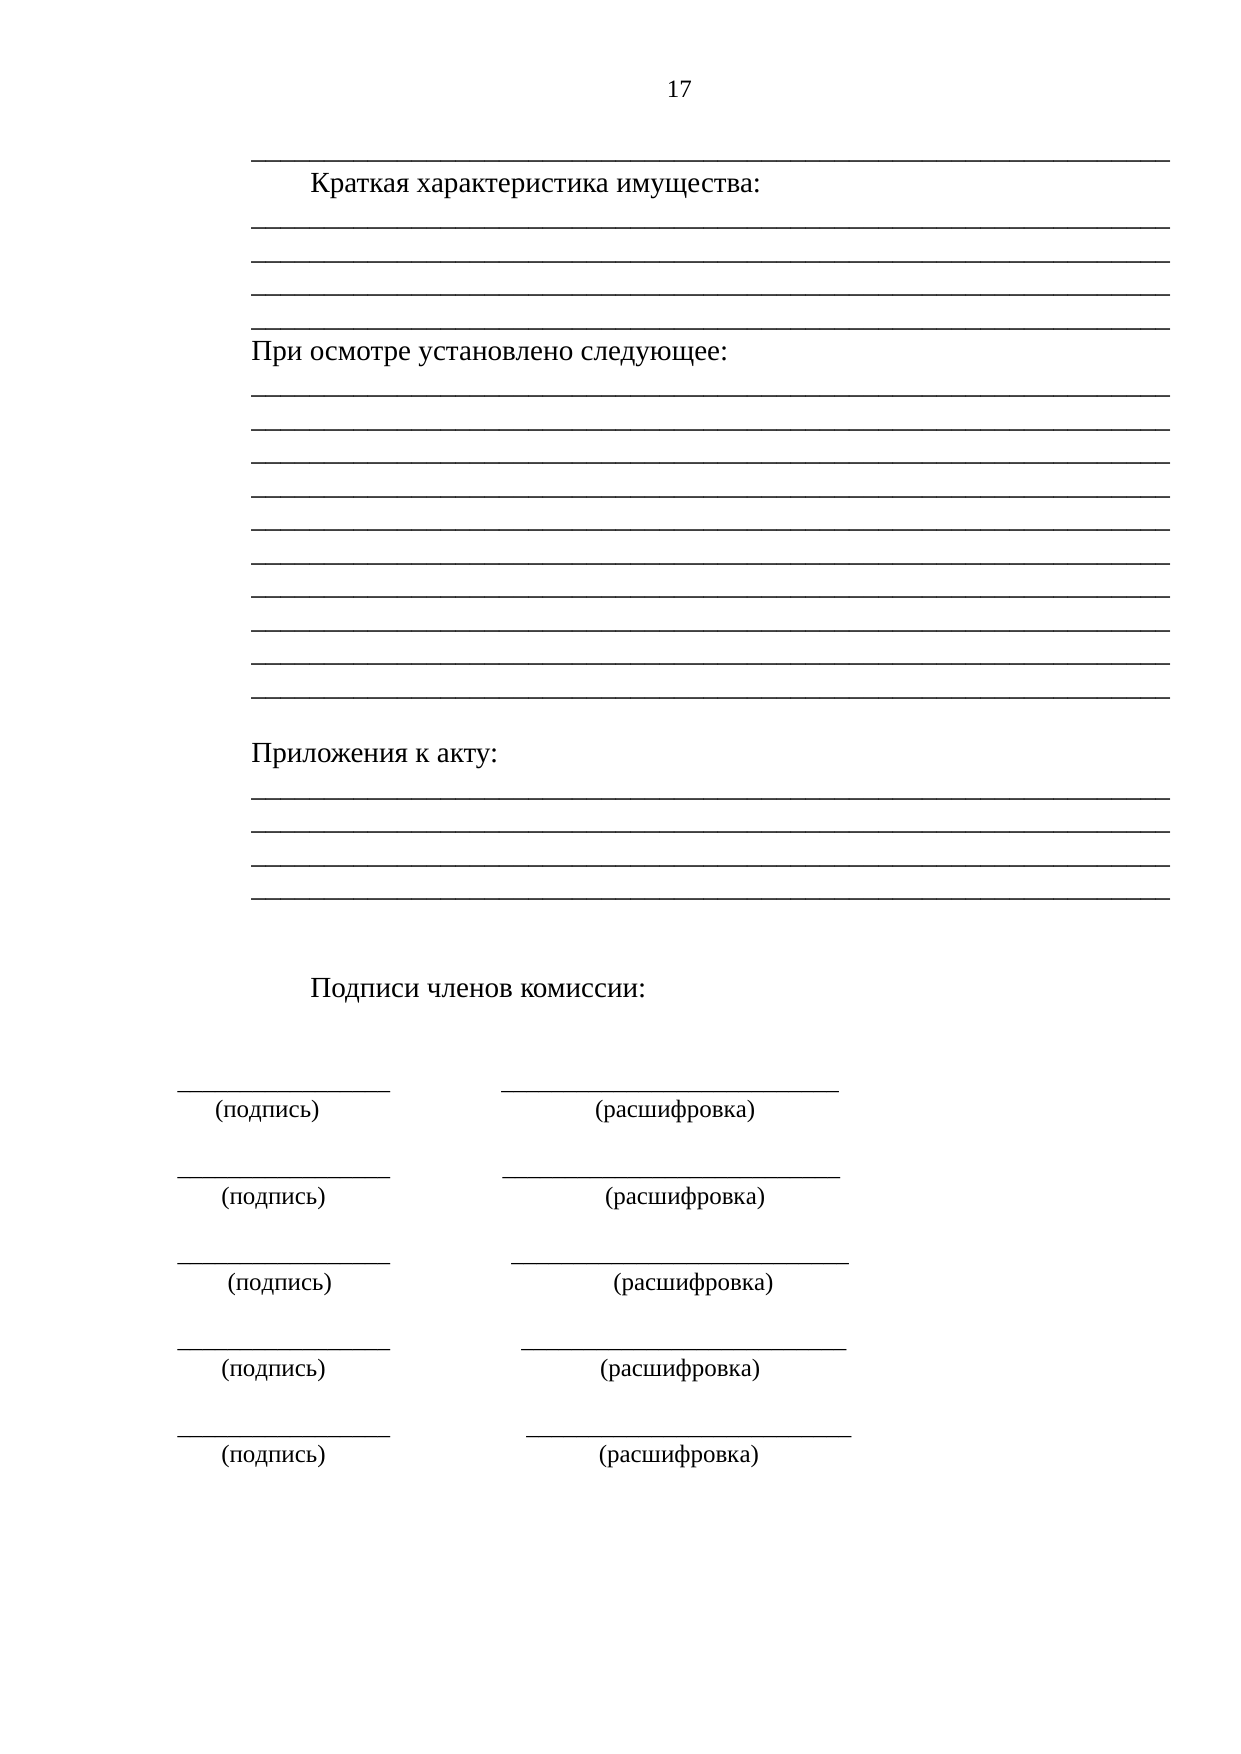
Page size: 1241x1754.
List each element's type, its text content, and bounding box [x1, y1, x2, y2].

text _________________ __________________________ [177, 1411, 1181, 1439]
text (подпись) (расшифровка) [177, 1094, 1181, 1123]
text _________________ __________________________ [177, 1324, 1181, 1353]
text _______________________________________________________________ [251, 131, 1181, 165]
text ____________________________________________________________________________________________________________________________________________________________________________________________________________________________________________________________ [251, 769, 1181, 903]
text ______________________________________________________________________________________________________________________________ [251, 266, 1181, 333]
text (подпись) (расшифровка) [177, 1181, 1181, 1209]
text (подпись) (расшифровка) [177, 1439, 1181, 1468]
text _________________ ___________________________ [177, 1066, 1181, 1094]
text При осмотре установлено следующее: ______________________________________________________________________________________________________________________________________________________________________________________________________________________________________________________________________________________________________________________________________________________________________________________________________________________________________________________________________________________________________________________________________________________________________________________________________________________________________________________ [251, 333, 1181, 702]
text (подпись) (расшифровка) [177, 1353, 1181, 1382]
text _________________ ___________________________ [177, 1238, 1181, 1267]
text Приложения к акту: [251, 735, 1181, 769]
text Подписи членов комиссии: [251, 970, 1181, 1003]
text _________________ ___________________________ [177, 1152, 1181, 1181]
text Краткая характеристика имущества: ______________________________________________________________________________________________________________________________ [251, 165, 1181, 266]
text (подпись) (расшифровка) [177, 1267, 1181, 1296]
